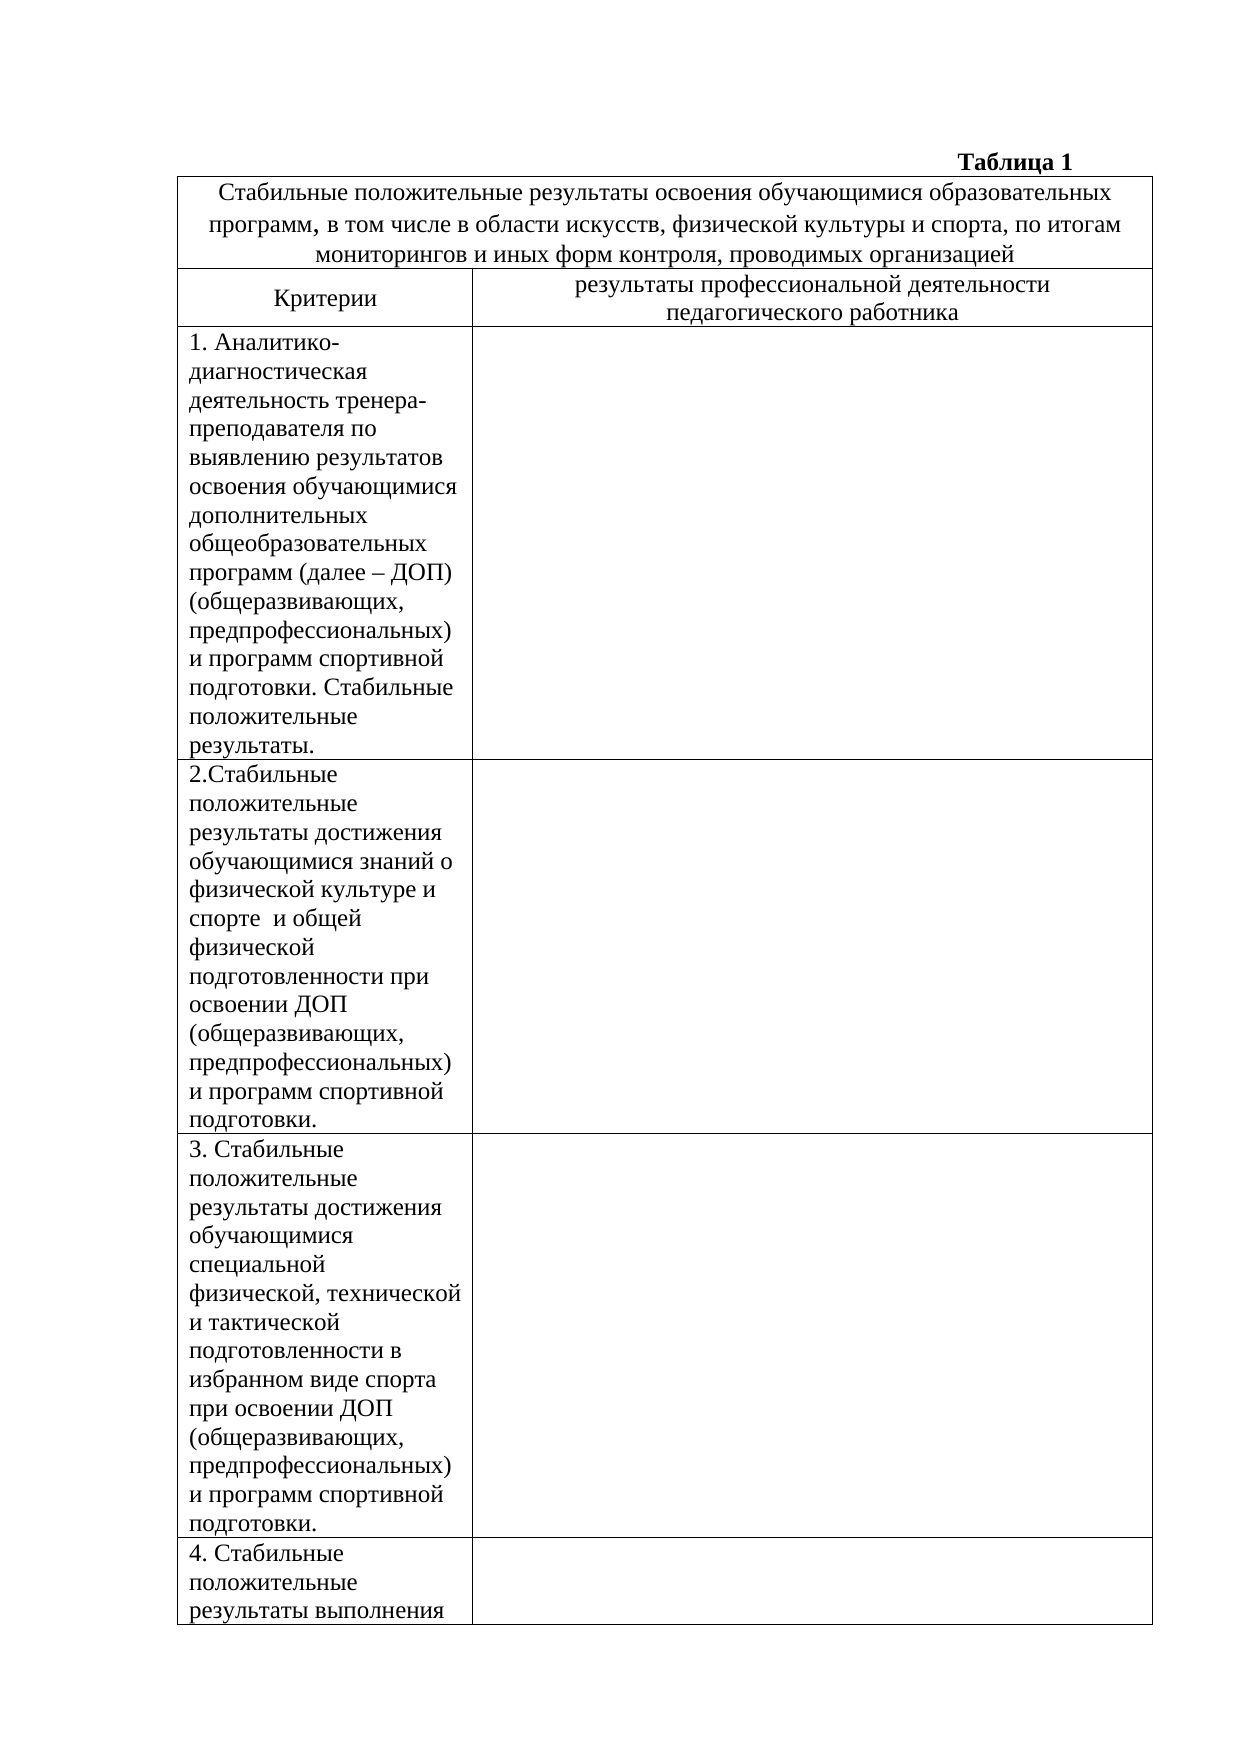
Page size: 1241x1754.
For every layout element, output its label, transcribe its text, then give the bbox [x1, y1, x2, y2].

table_cell [473, 1134, 1152, 1537]
table_cell Критерии [178, 269, 472, 326]
table_cell [473, 760, 1152, 1133]
table_cell [473, 327, 1152, 758]
table_cell 3. Стабильные положительные результаты достижения обучающимися специальной физической, технической и тактической подготовленности в избранном виде спорта при освоении ДОП (общеразвивающих, предпрофессиональных) и программ спортивной подготовки. [178, 1134, 472, 1537]
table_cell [178, 1538, 472, 1624]
table_cell 2.Стабильные положительные результаты достижения обучающимися знаний о физической культуре и спорте и общей физической подготовленности при освоении ДОП (общеразвивающих, предпрофессиональных) и программ спортивной подготовки. [178, 760, 472, 1133]
table_cell [473, 1538, 1152, 1624]
table_cell результаты профессиональной деятельности педагогического работника [473, 269, 1152, 326]
table_header Стабильные положительные результаты освоения обучающимися образовательных программ, в том числе в области искусств, физической культуры и спорта, по итогам мониторингов и иных форм контроля, проводимых организацией [178, 177, 1152, 268]
table_cell 1. Аналитико-диагностическая деятельность тренера-преподавателя по выявлению результатов освоения обучающимися дополнительных общеобразовательных программ (далее – ДОП) (общеразвивающих, предпрофессиональных) и программ спортивной подготовки. Стабильные положительные результаты. [178, 327, 472, 758]
text Таблица 1 [177, 147, 1152, 176]
